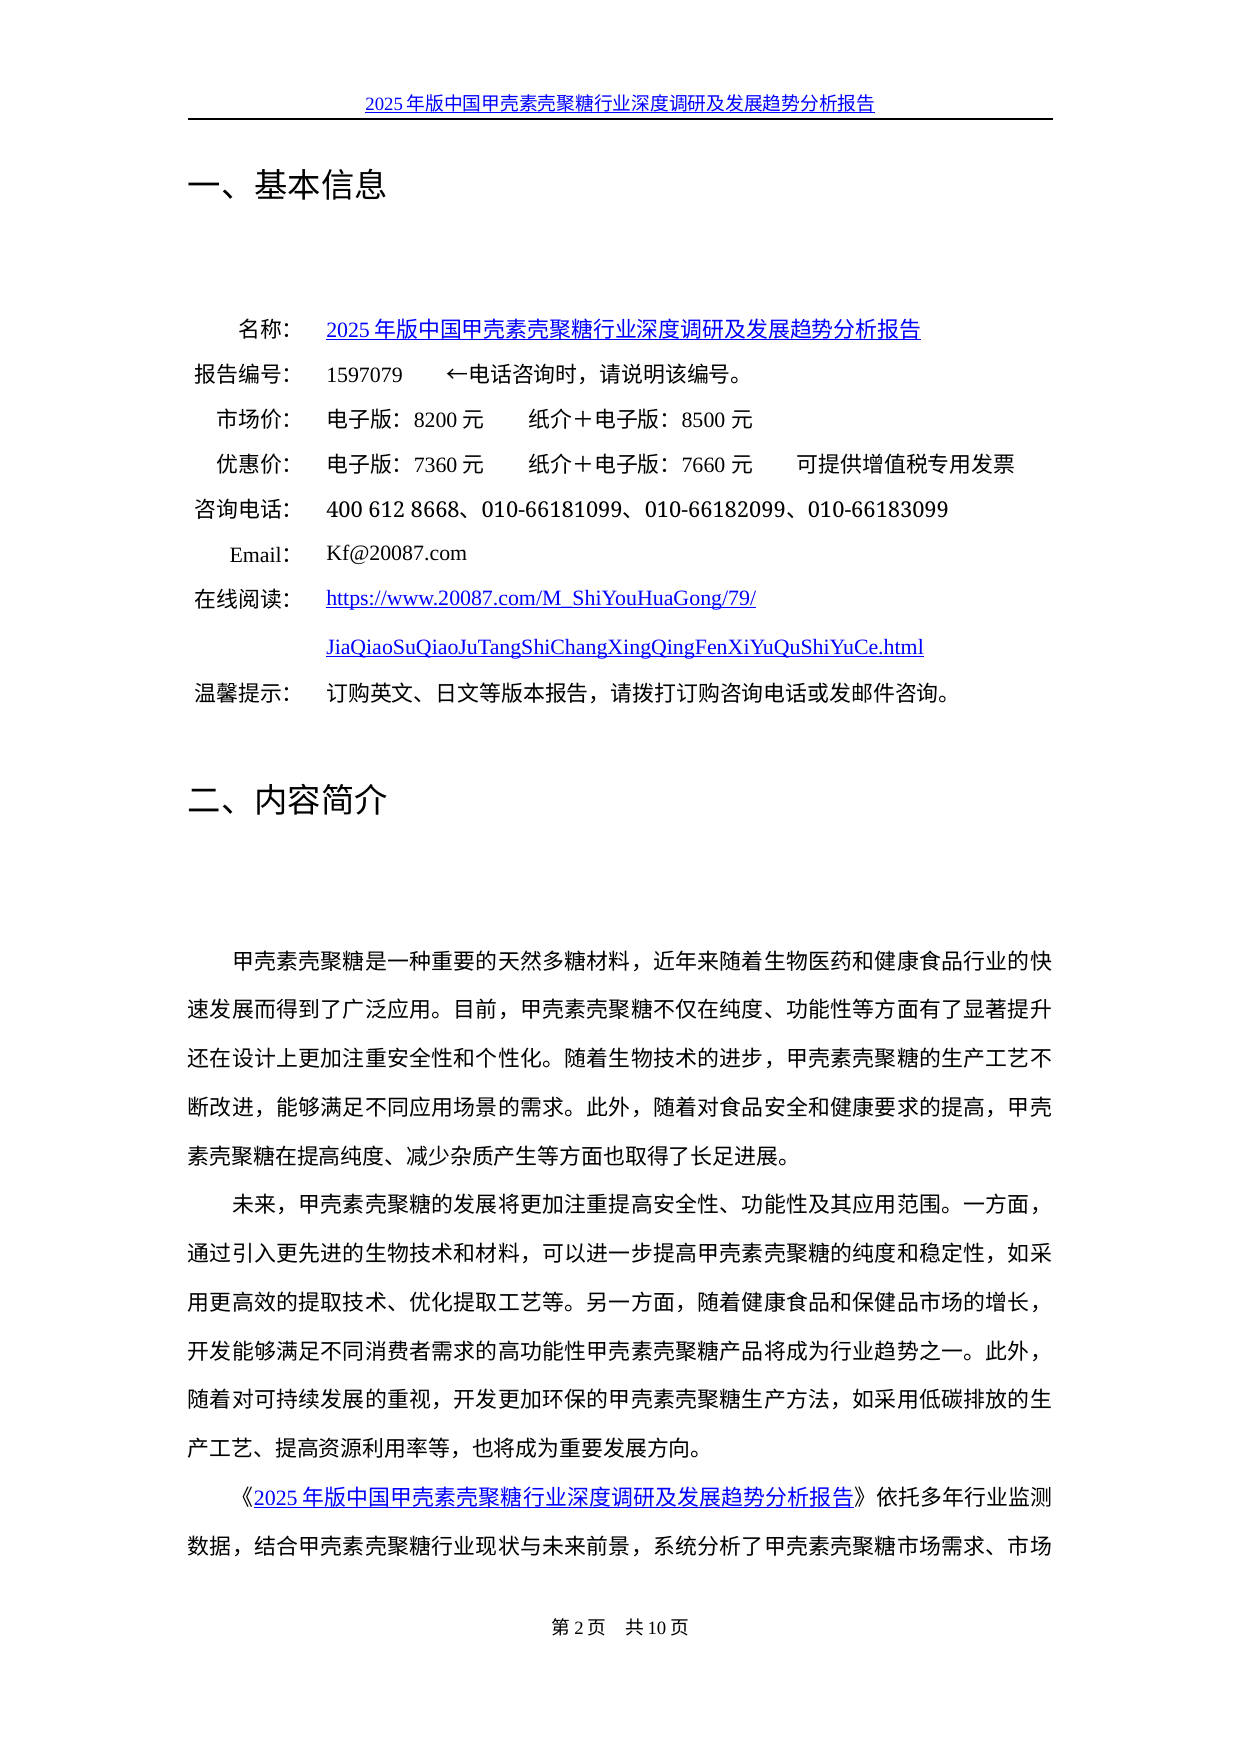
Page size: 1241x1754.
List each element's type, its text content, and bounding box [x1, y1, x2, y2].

table_header 名称： [167, 312, 315, 357]
table_cell 电子版：8200 元 纸介＋电子版：8500 元 [315, 402, 1073, 447]
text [187, 943, 1053, 1561]
title 一、基本信息 [187, 150, 1053, 215]
table_cell [315, 582, 1073, 675]
title 二、内容简介 [187, 766, 1053, 831]
table_cell 在线阅读： [167, 582, 315, 675]
table_header 2025年版中国甲壳素壳聚糖行业深度调研及发展趋势分析报告 [315, 312, 1073, 357]
table_cell 1597079 ←电话咨询时，请说明该编号。 [315, 357, 1073, 402]
table_cell 咨询电话： [167, 492, 315, 537]
table_cell 400 612 8668、010-66181099、010-66182099、010-66183099 [315, 492, 1073, 537]
table_cell 温馨提示： [167, 675, 315, 720]
table_cell 优惠价： [167, 447, 315, 492]
table_cell 电子版：7360 元 纸介＋电子版：7660 元 可提供增值税专用发票 [315, 447, 1073, 492]
table_cell 报告编号： [167, 357, 315, 402]
table_cell Email： [167, 537, 315, 582]
table_cell Kf@20087.com [315, 537, 1073, 582]
table_cell 市场价： [167, 402, 315, 447]
table_cell 订购英文、日文等版本报告，请拨打订购咨询电话或发邮件咨询。 [315, 675, 1073, 720]
